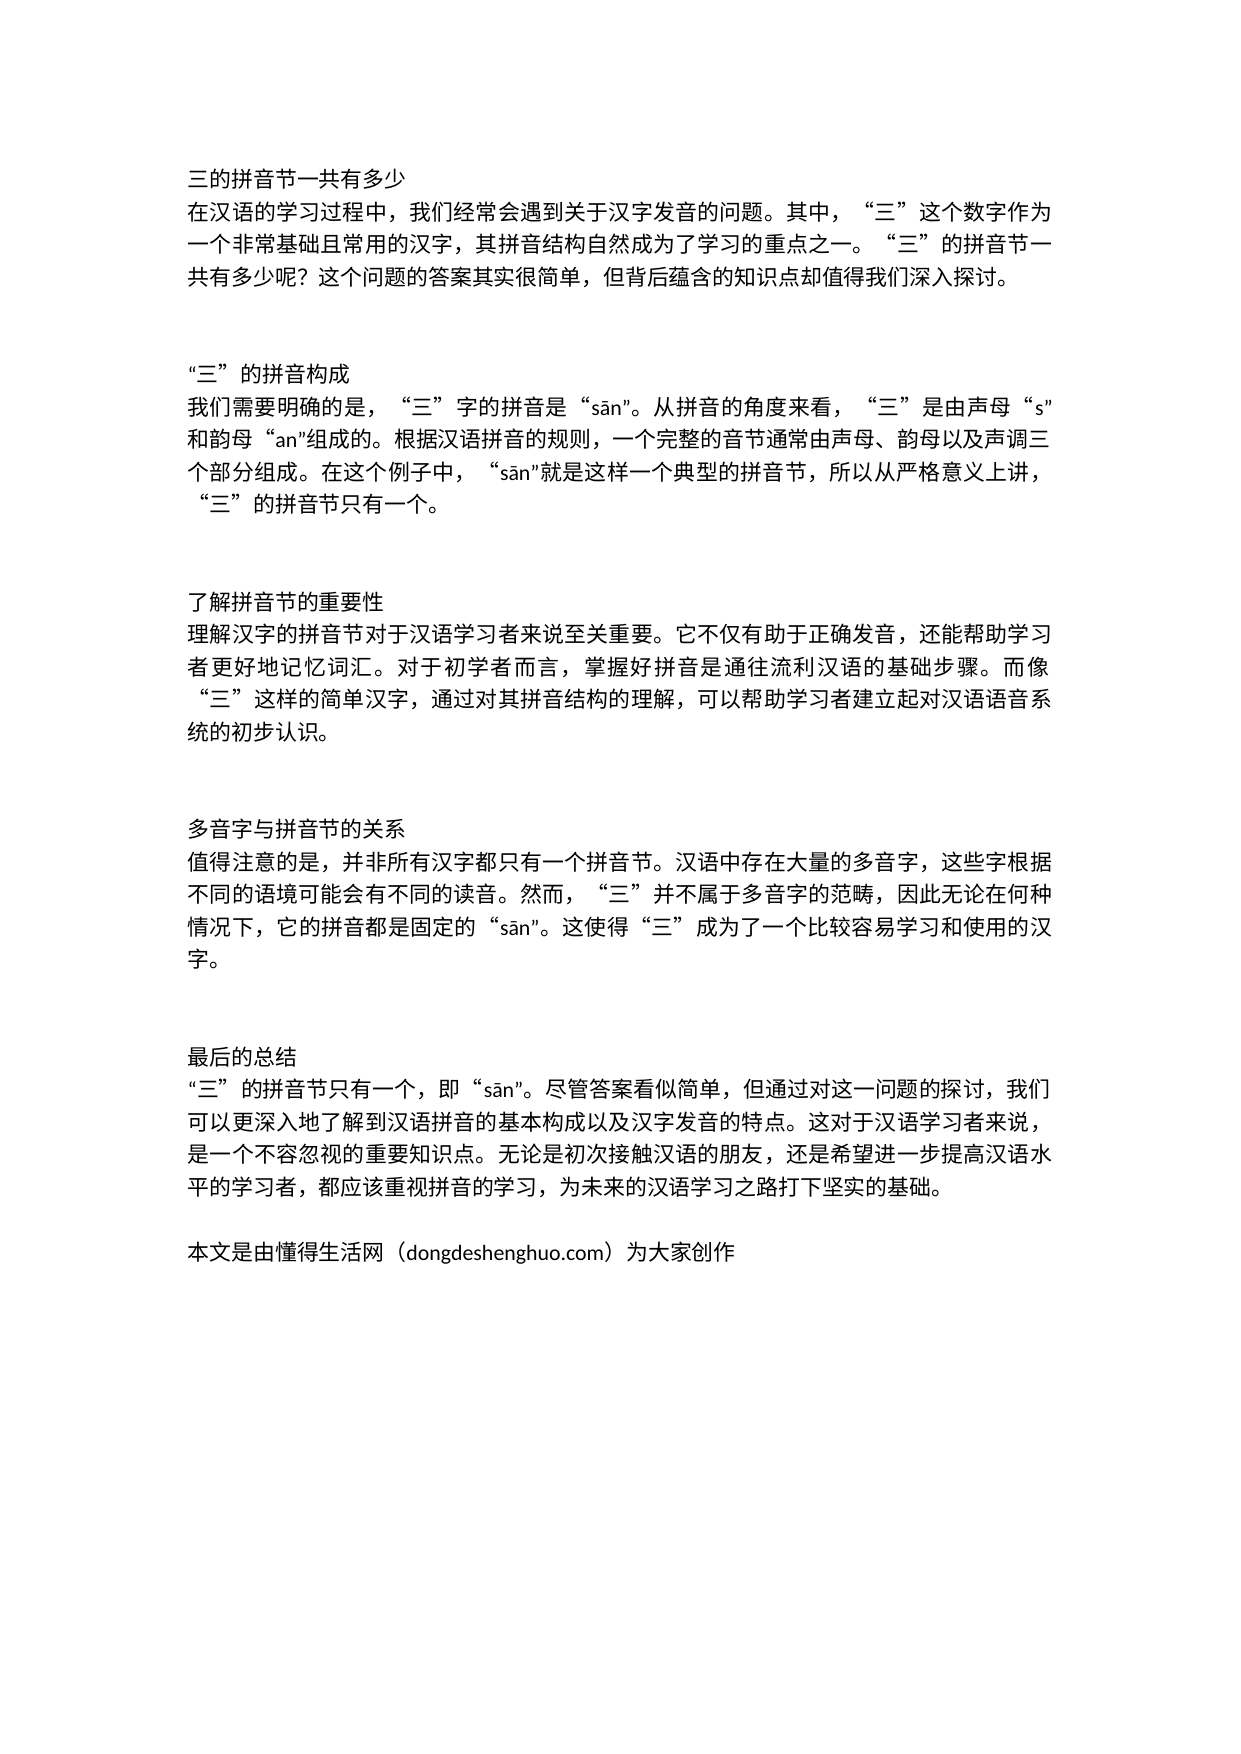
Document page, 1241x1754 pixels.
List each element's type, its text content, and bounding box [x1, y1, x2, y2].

text 了解拼音节的重要性 [187, 584, 1053, 617]
text 理解汉字的拼音节对于汉语学习者来说至关重要。它不仅有助于正确发音，还能帮助学习者更好地记忆词汇。对于初学者而言，掌握好拼音是通往流利汉语的基础步骤。而像“三”这样的简单汉字，通过对其拼音结构的理解，可以帮助学习者建立起对汉语语音系统的初步认识。 [187, 617, 1053, 747]
text 最后的总结 [187, 1039, 1053, 1072]
text 本文是由懂得生活网（dongdeshenghuo.com）为大家创作 [187, 1234, 1053, 1267]
text “三”的拼音构成 [187, 357, 1053, 389]
text 三的拼音节一共有多少 [187, 162, 1053, 194]
text 值得注意的是，并非所有汉字都只有一个拼音节。汉语中存在大量的多音字，这些字根据不同的语境可能会有不同的读音。然而，“三”并不属于多音字的范畴，因此无论在何种情况下，它的拼音都是固定的“sān”。这使得“三”成为了一个比较容易学习和使用的汉字。 [187, 844, 1053, 974]
text 在汉语的学习过程中，我们经常会遇到关于汉字发音的问题。其中，“三”这个数字作为一个非常基础且常用的汉字，其拼音结构自然成为了学习的重点之一。“三”的拼音节一共有多少呢？这个问题的答案其实很简单，但背后蕴含的知识点却值得我们深入探讨。 [187, 194, 1053, 292]
text “三”的拼音节只有一个，即“sān”。尽管答案看似简单，但通过对这一问题的探讨，我们可以更深入地了解到汉语拼音的基本构成以及汉字发音的特点。这对于汉语学习者来说，是一个不容忽视的重要知识点。无论是初次接触汉语的朋友，还是希望进一步提高汉语水平的学习者，都应该重视拼音的学习，为未来的汉语学习之路打下坚实的基础。 [187, 1072, 1053, 1202]
text 我们需要明确的是，“三”字的拼音是“sān”。从拼音的角度来看，“三”是由声母“s”和韵母“an”组成的。根据汉语拼音的规则，一个完整的音节通常由声母、韵母以及声调三个部分组成。在这个例子中，“sān”就是这样一个典型的拼音节，所以从严格意义上讲，“三”的拼音节只有一个。 [187, 389, 1053, 519]
text 多音字与拼音节的关系 [187, 812, 1053, 844]
